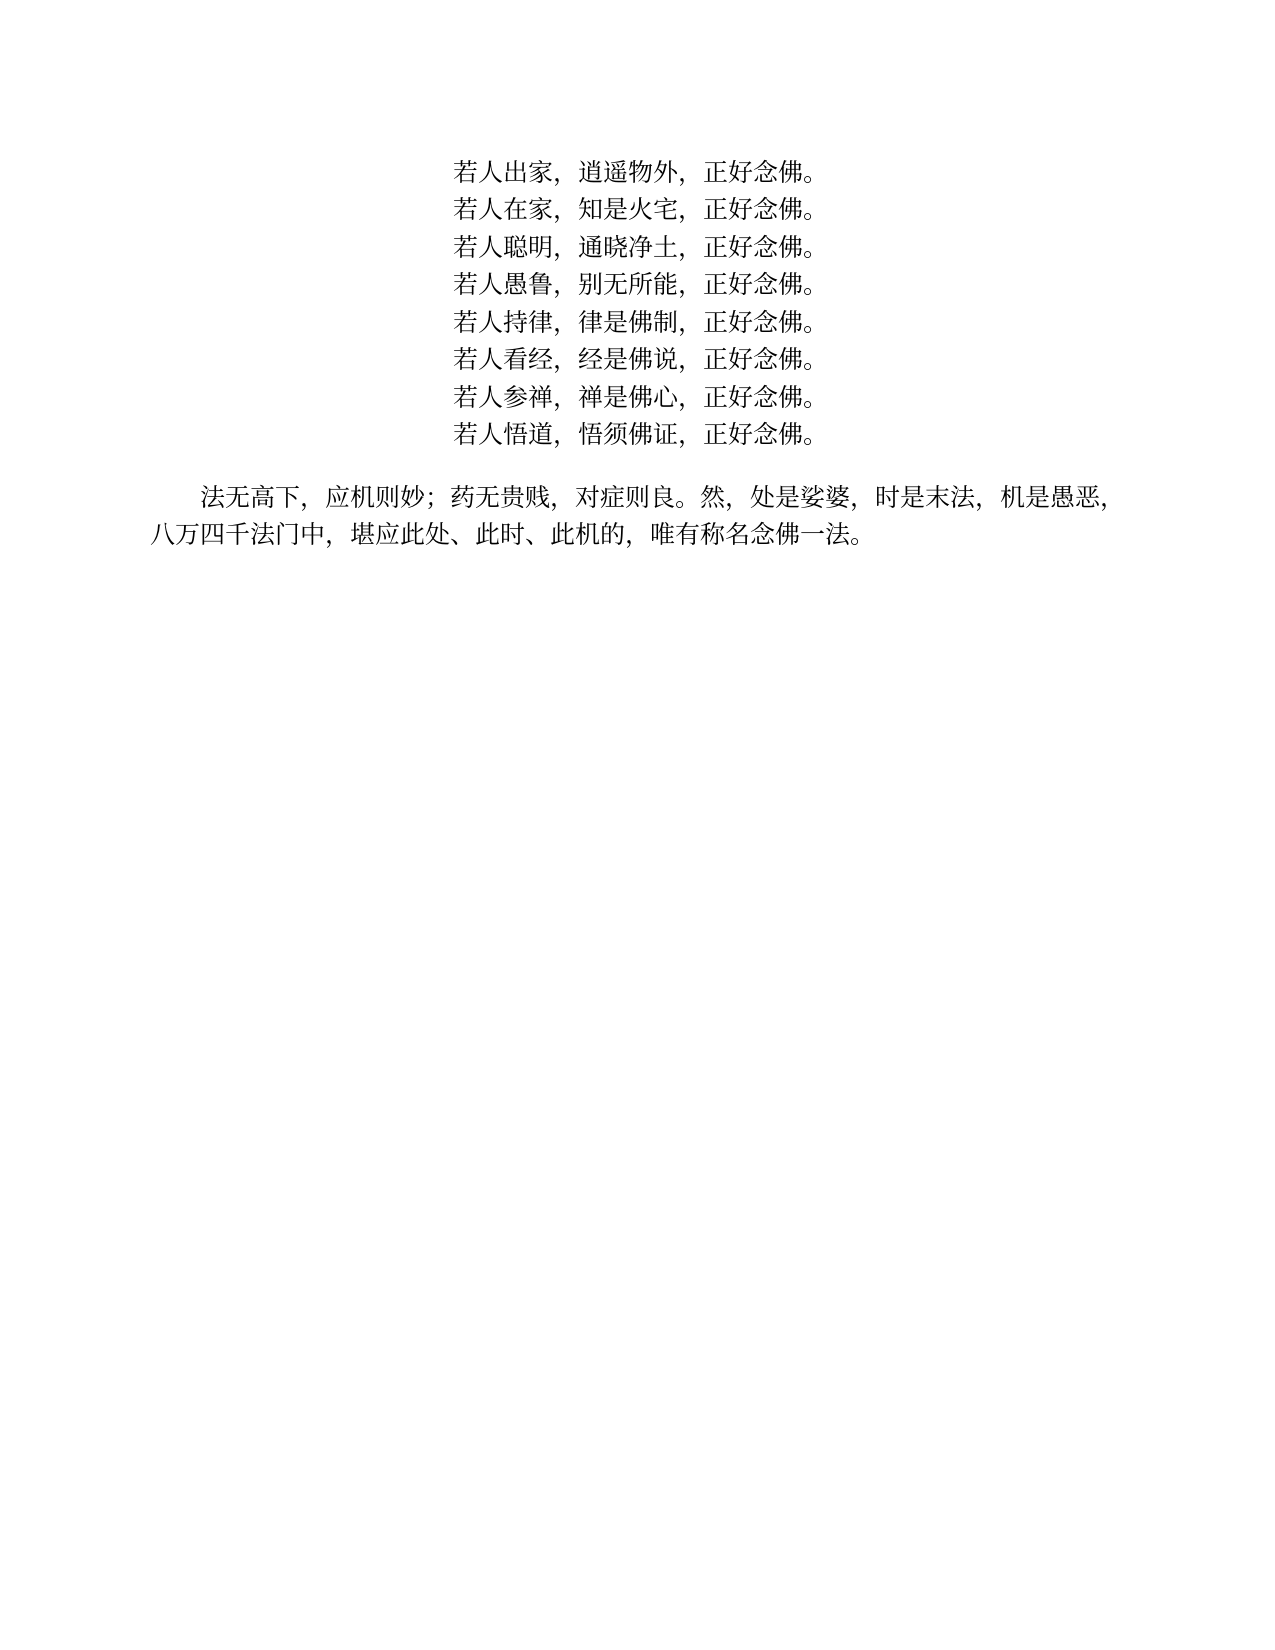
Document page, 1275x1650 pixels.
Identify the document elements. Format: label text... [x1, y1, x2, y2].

text 法无高下，应机则妙；药无贵贱，对症则良。然，处是娑婆，时是末法，机是愚恶，八万四千法门中，堪应此处、此时、此机的，唯有称名念佛一法。 [150, 475, 1125, 550]
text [150, 150, 1125, 450]
